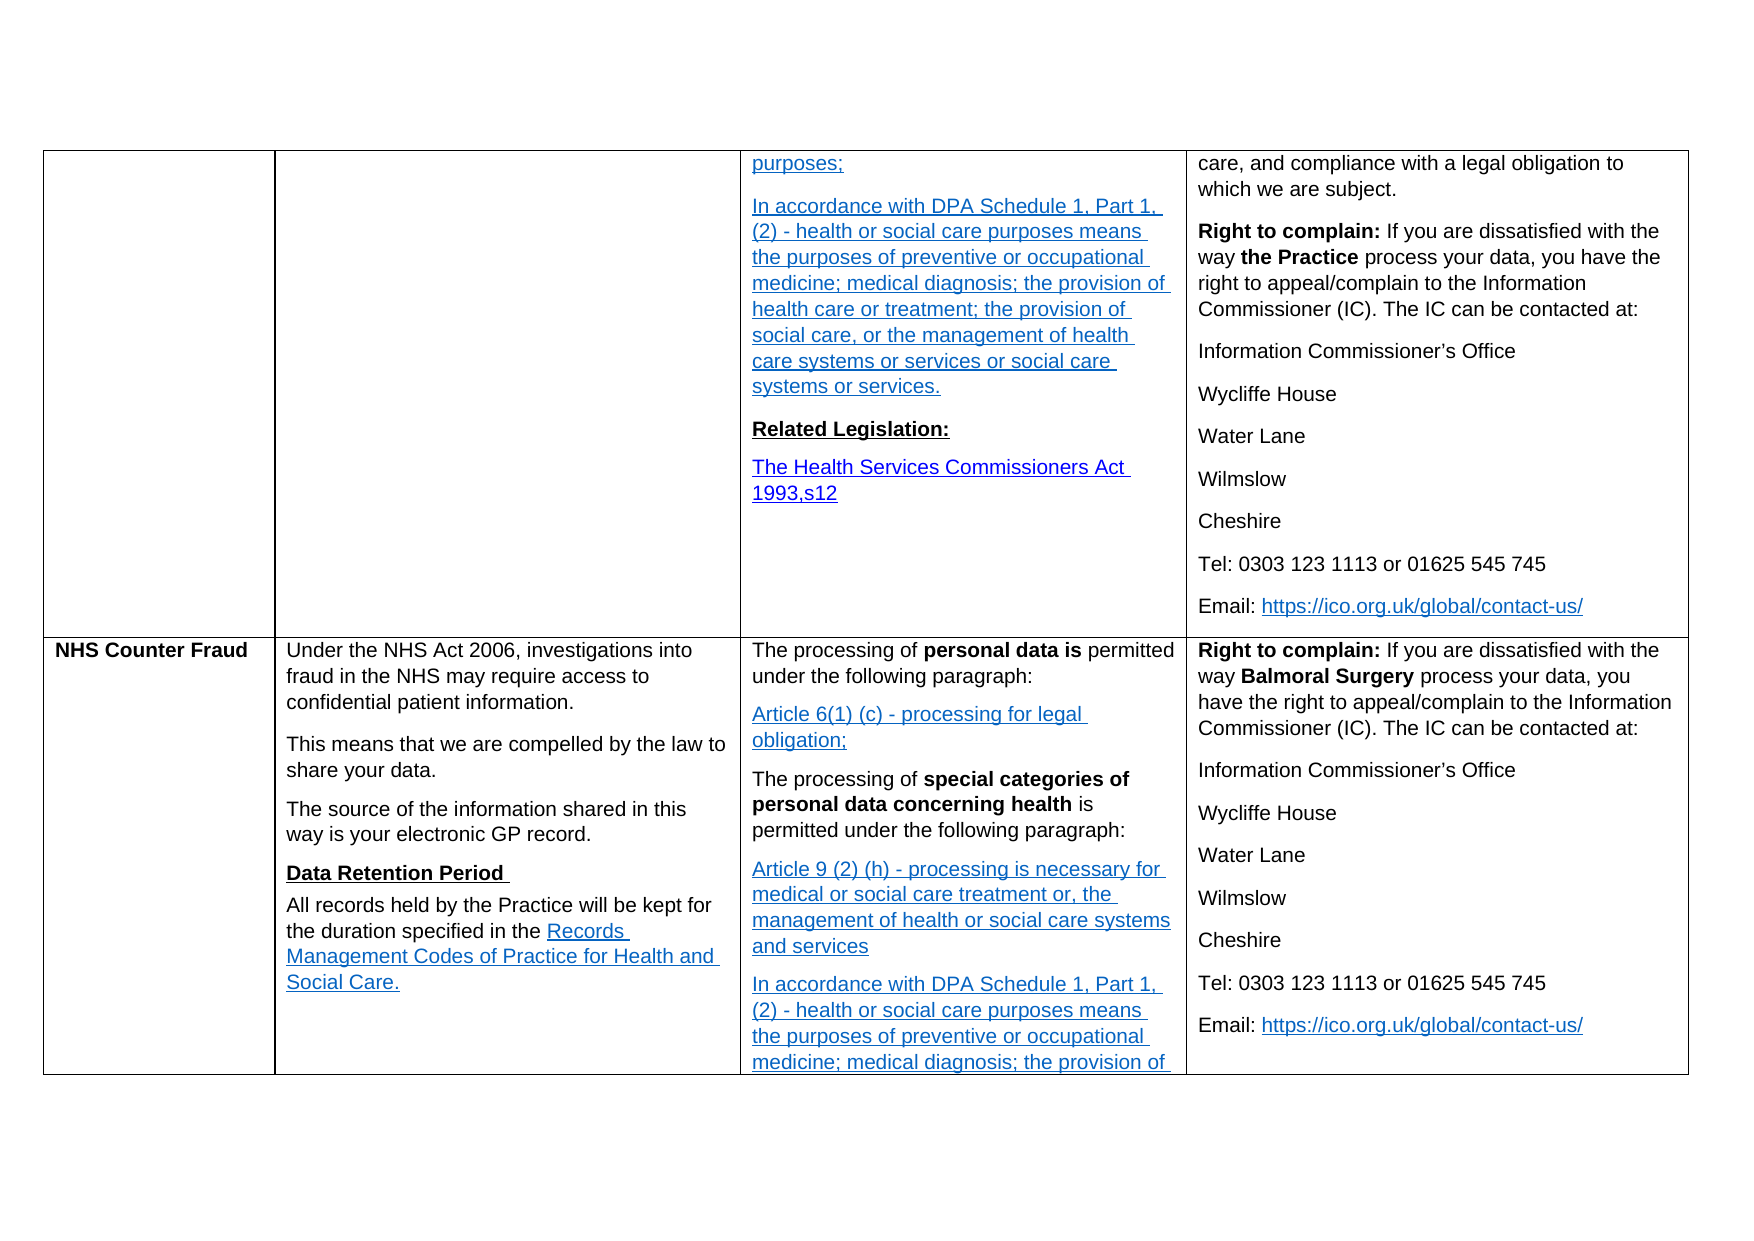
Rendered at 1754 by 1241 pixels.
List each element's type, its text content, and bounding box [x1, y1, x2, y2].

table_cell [276, 151, 740, 637]
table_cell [741, 638, 1186, 1074]
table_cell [276, 638, 740, 1074]
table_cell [1187, 638, 1688, 1074]
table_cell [1187, 151, 1688, 637]
table_cell NHS Counter Fraud [44, 638, 274, 1074]
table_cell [44, 151, 274, 637]
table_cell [741, 151, 1186, 637]
